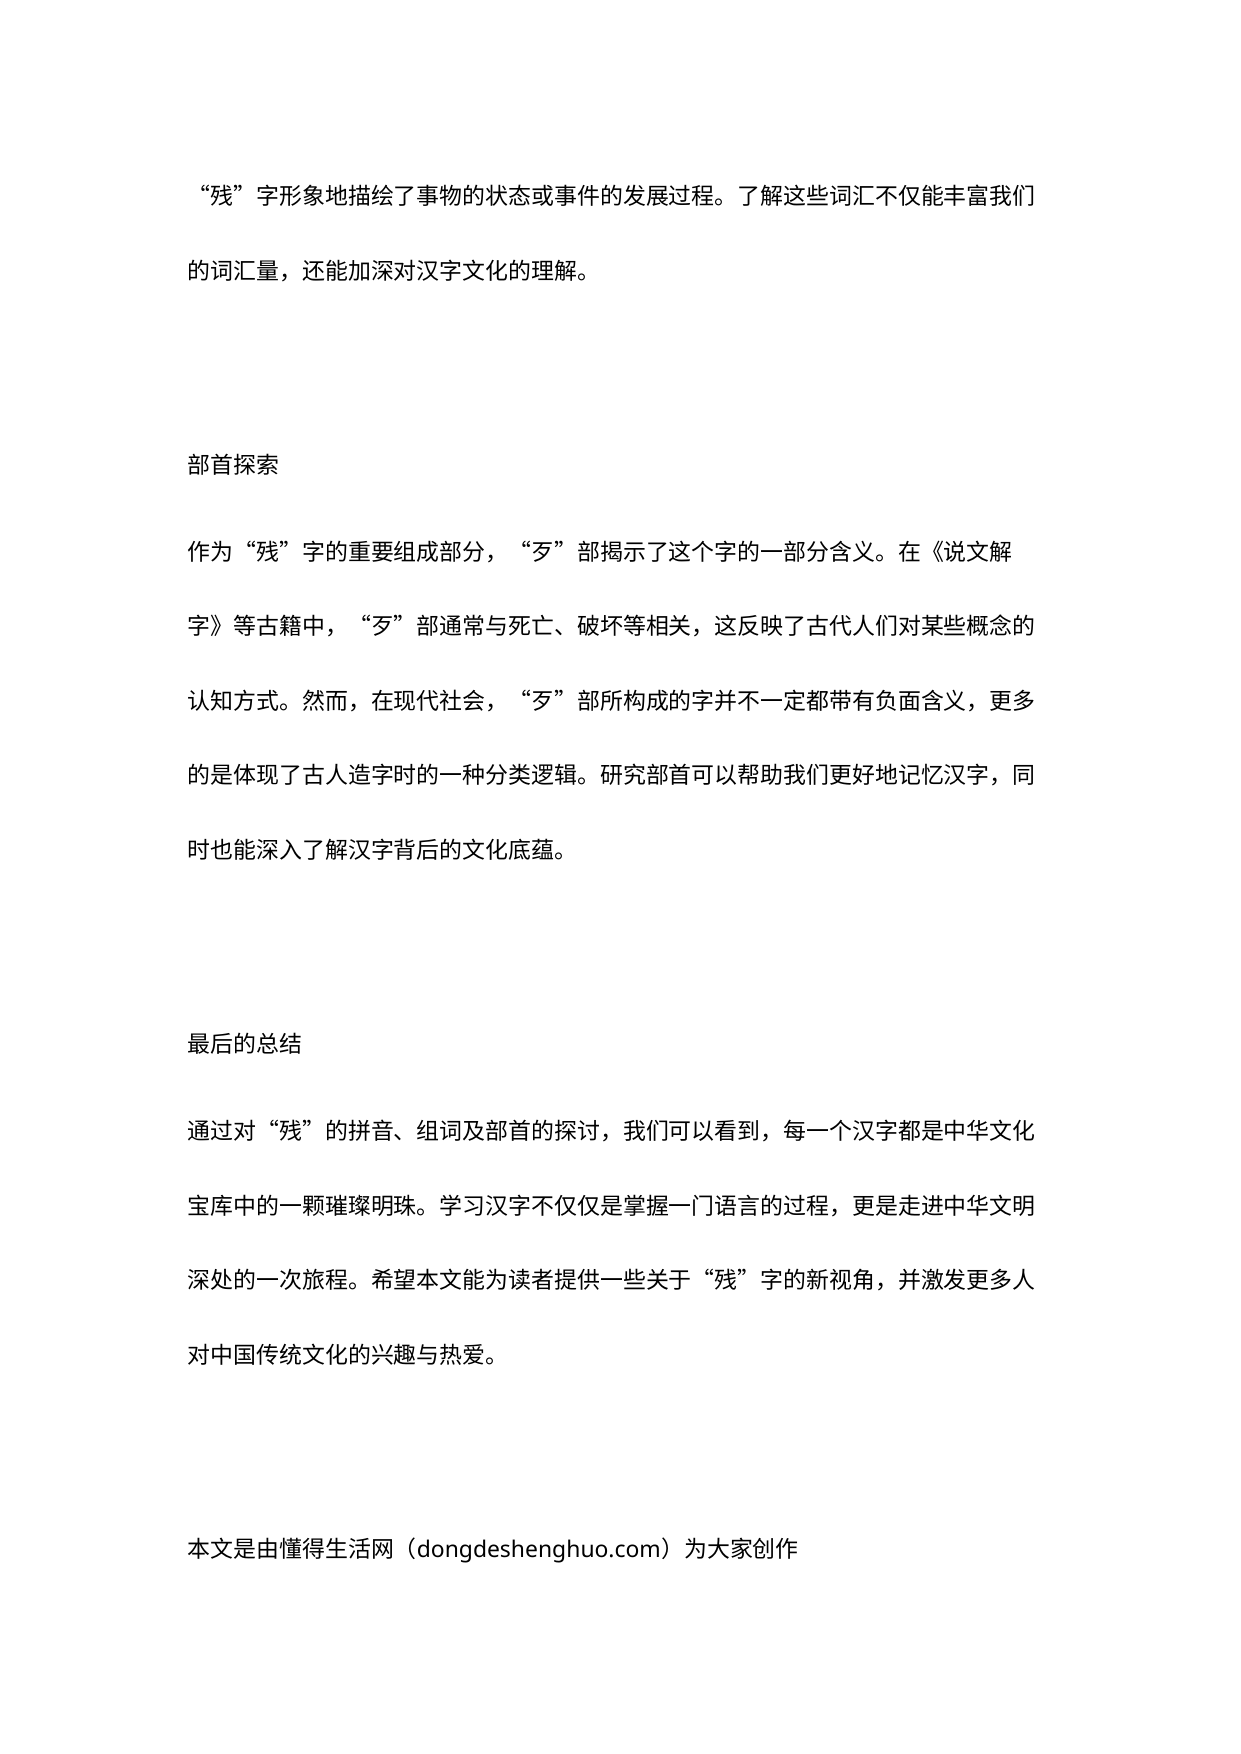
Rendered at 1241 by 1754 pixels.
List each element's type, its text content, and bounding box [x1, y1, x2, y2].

text 作为“残”字的重要组成部分，“歹”部揭示了这个字的一部分含义。在《说文解字》等古籍中，“歹”部通常与死亡、破坏等相关，这反映了古代人们对某些概念的认知方式。然而，在现代社会，“歹”部所构成的字并不一定都带有负面含义，更多的是体现了古人造字时的一种分类逻辑。研究部首可以帮助我们更好地记忆汉字，同时也能深入了解汉字背后的文化底蕴。 [187, 517, 1053, 881]
text 通过对“残”的拼音、组词及部首的探讨，我们可以看到，每一个汉字都是中华文化宝库中的一颗璀璨明珠。学习汉字不仅仅是掌握一门语言的过程，更是走进中华文明深处的一次旅程。希望本文能为读者提供一些关于“残”字的新视角，并激发更多人对中国传统文化的兴趣与热爱。 [187, 1097, 1053, 1386]
text 部首探索 [187, 431, 1053, 496]
text 本文是由懂得生活网（dongdeshenghuo.com）为大家创作 [187, 1515, 1053, 1580]
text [187, 162, 1053, 302]
text 最后的总结 [187, 1011, 1053, 1076]
